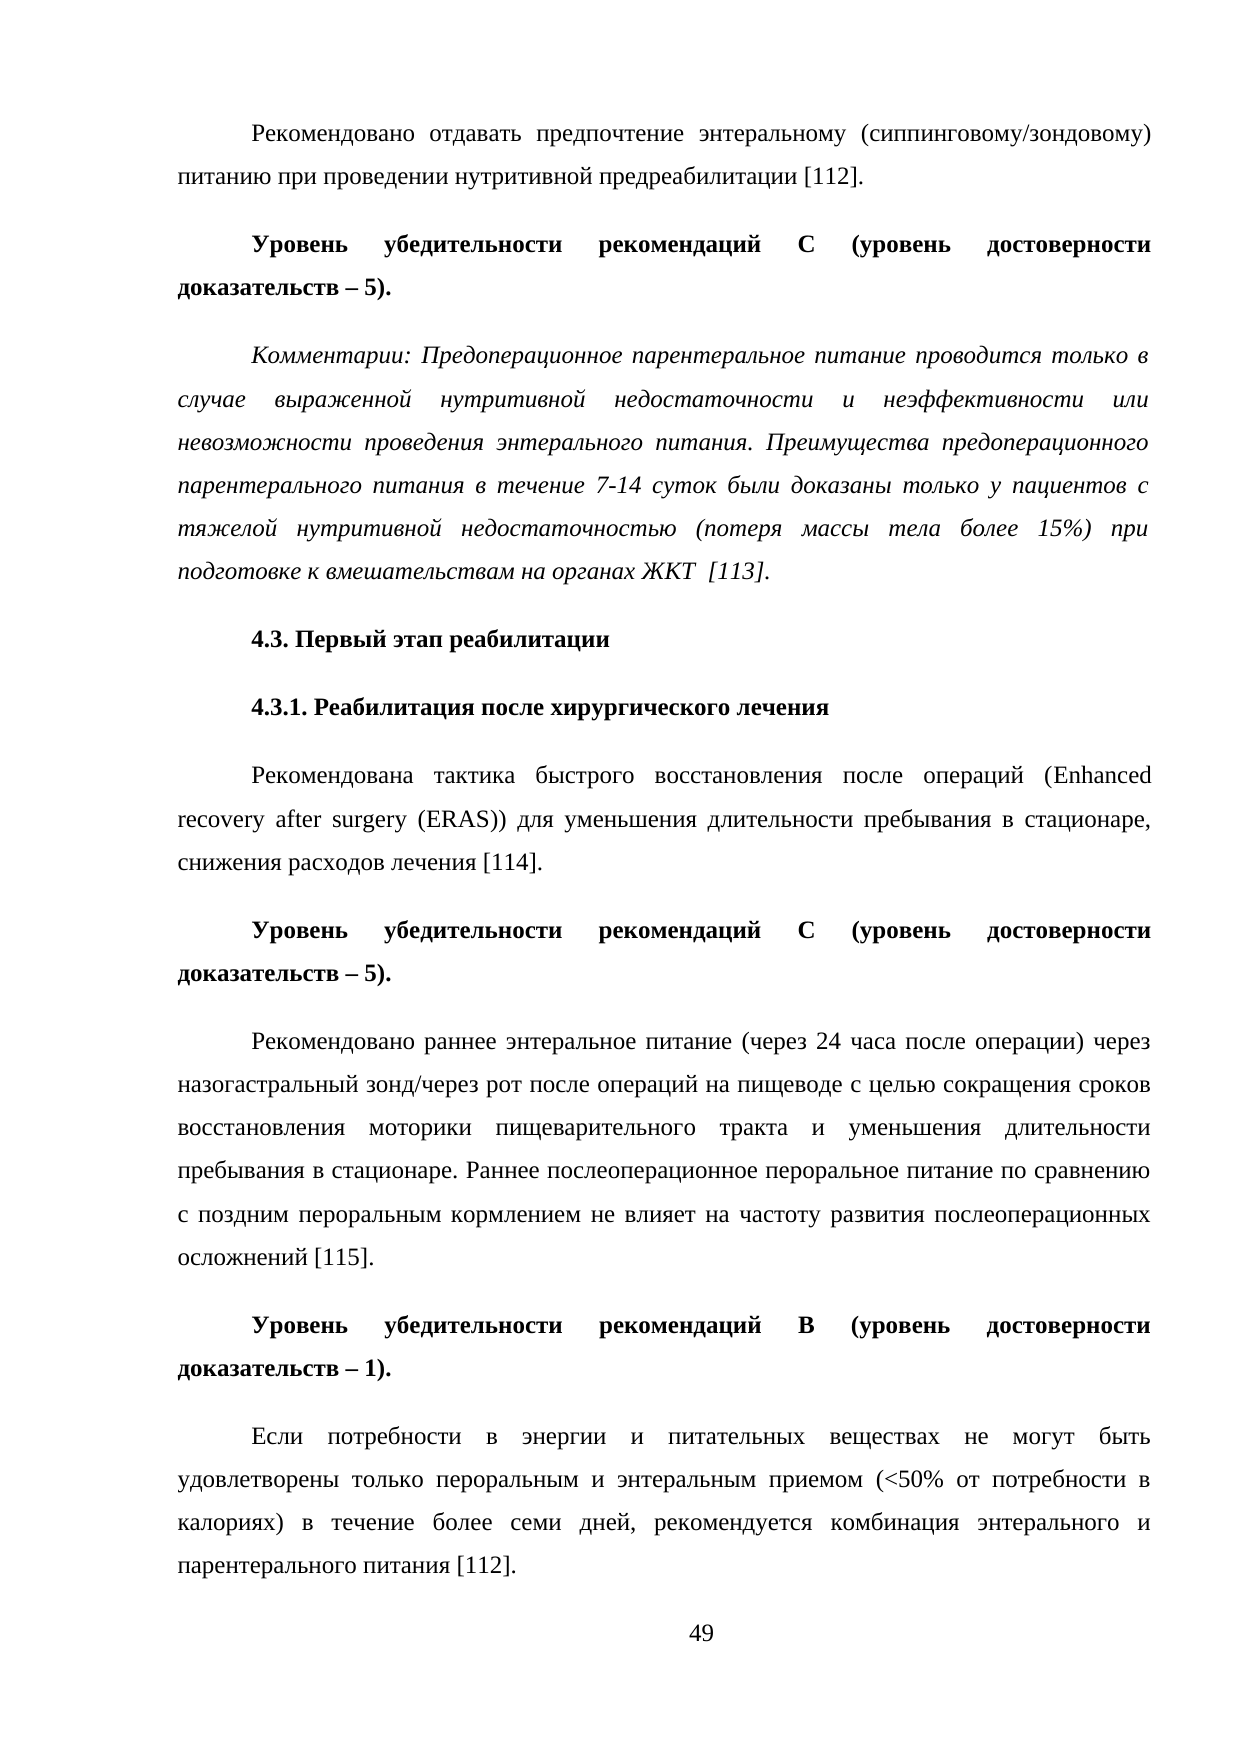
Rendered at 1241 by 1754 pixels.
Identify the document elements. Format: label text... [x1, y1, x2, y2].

text Уровень убедительности рекомендаций В (уровень достоверности доказательств – 1). [177, 1310, 1152, 1382]
text Комментарии: Предоперационное парентеральное питание проводится только в случае выраженной нутритивной недостаточности и неэффективности или невозможности проведения энтерального питания. Преимущества предоперационного парентерального питания в течение 7-14 суток были доказаны только у пациентов с тяжелой нутритивной недостаточностью (потеря массы тела более 15%) при подготовке к вмешательствам на органах ЖКТ [113]. [177, 341, 1152, 585]
text 4.3. Первый этап реабилитации [177, 624, 1152, 653]
text Рекомендовано раннее энтеральное питание (через 24 часа после операции) через назогастральный зонд/через рот после операций на пищеводе с целью сокращения сроков восстановления моторики пищеварительного тракта и уменьшения длительности пребывания в стационаре. Раннее послеоперационное пероральное питание по сравнению с поздним пероральным кормлением не влияет на частоту развития послеоперационных осложнений [115]. [177, 1026, 1152, 1271]
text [177, 229, 1152, 301]
text Уровень убедительности рекомендаций С (уровень достоверности доказательств – 5). [177, 915, 1152, 987]
text Рекомендована тактика быстрого восстановления после операций (Enhanced recovery after surgery (ERAS)) для уменьшения длительности пребывания в стационаре, снижения расходов лечения [114]. [177, 761, 1152, 876]
text Если потребности в энергии и питательных веществах не могут быть удовлетворены только пероральным и энтеральным приемом (<50% от потребности в калориях) в течение более семи дней, рекомендуется комбинация энтерального и парентерального питания [112]. [177, 1421, 1152, 1579]
text 4.3.1. Реабилитация после хирургического лечения [177, 692, 1152, 721]
text Рекомендовано отдавать предпочтение энтеральному (сиппинговому/зондовому) питанию при проведении нутритивной предреабилитации [112]. [177, 118, 1152, 190]
